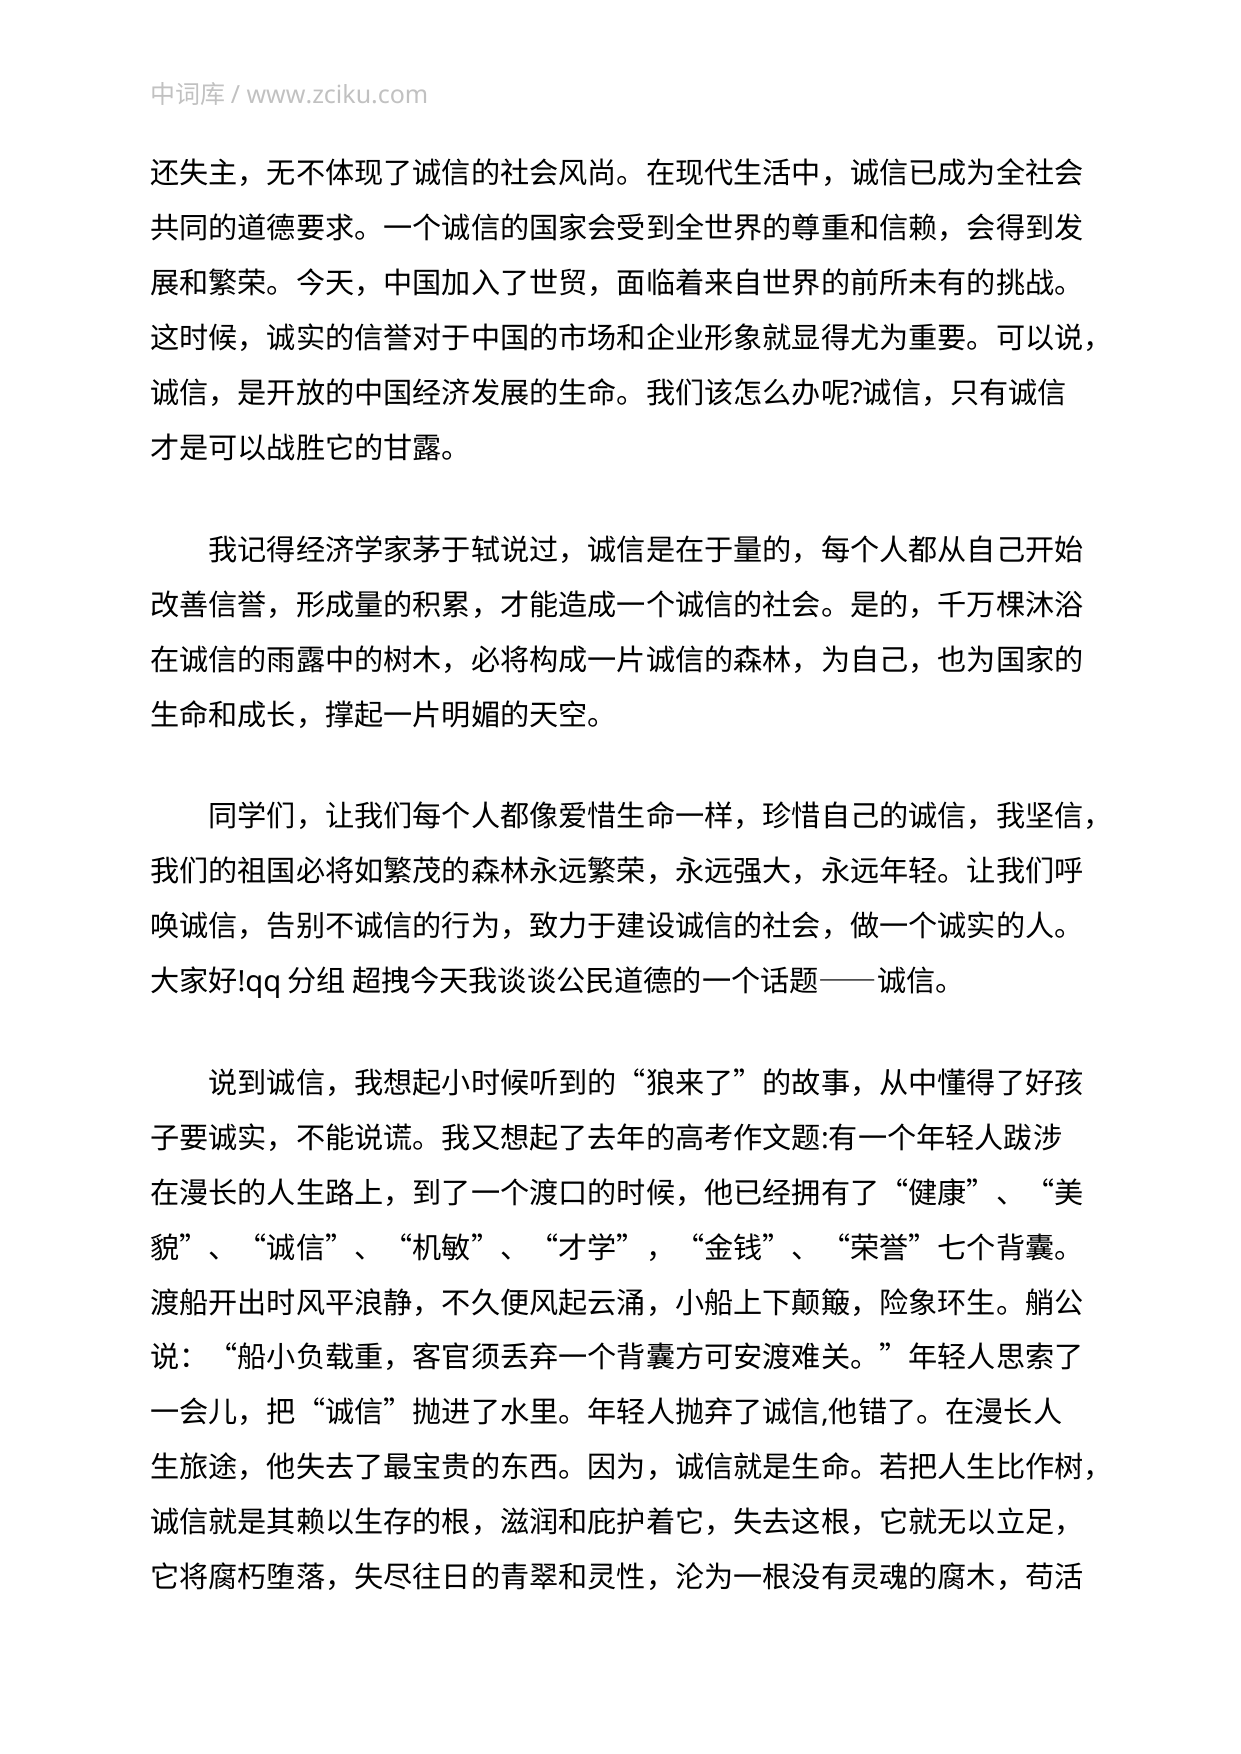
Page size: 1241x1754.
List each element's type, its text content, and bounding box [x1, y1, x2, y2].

text 我记得经济学家茅于轼说过，诚信是在于量的，每个人都从自己开始改善信誉，形成量的积累，才能造成一个诚信的社会。是的，千万棵沐浴在诚信的雨露中的树木，必将构成一片诚信的森林，为自己，也为国家的生命和成长，撑起一片明媚的天空。 [150, 526, 1090, 733]
text 同学们，让我们每个人都像爱惜生命一样，珍惜自己的诚信，我坚信，我们的祖国必将如繁茂的森林永远繁荣，永远强大，永远年轻。让我们呼唤诚信，告别不诚信的行为，致力于建设诚信的社会，做一个诚实的人。大家好!qq分组 超拽今天我谈谈公民道德的一个话题――诚信。 [150, 793, 1090, 1000]
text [150, 1059, 1090, 1596]
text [150, 150, 1090, 467]
